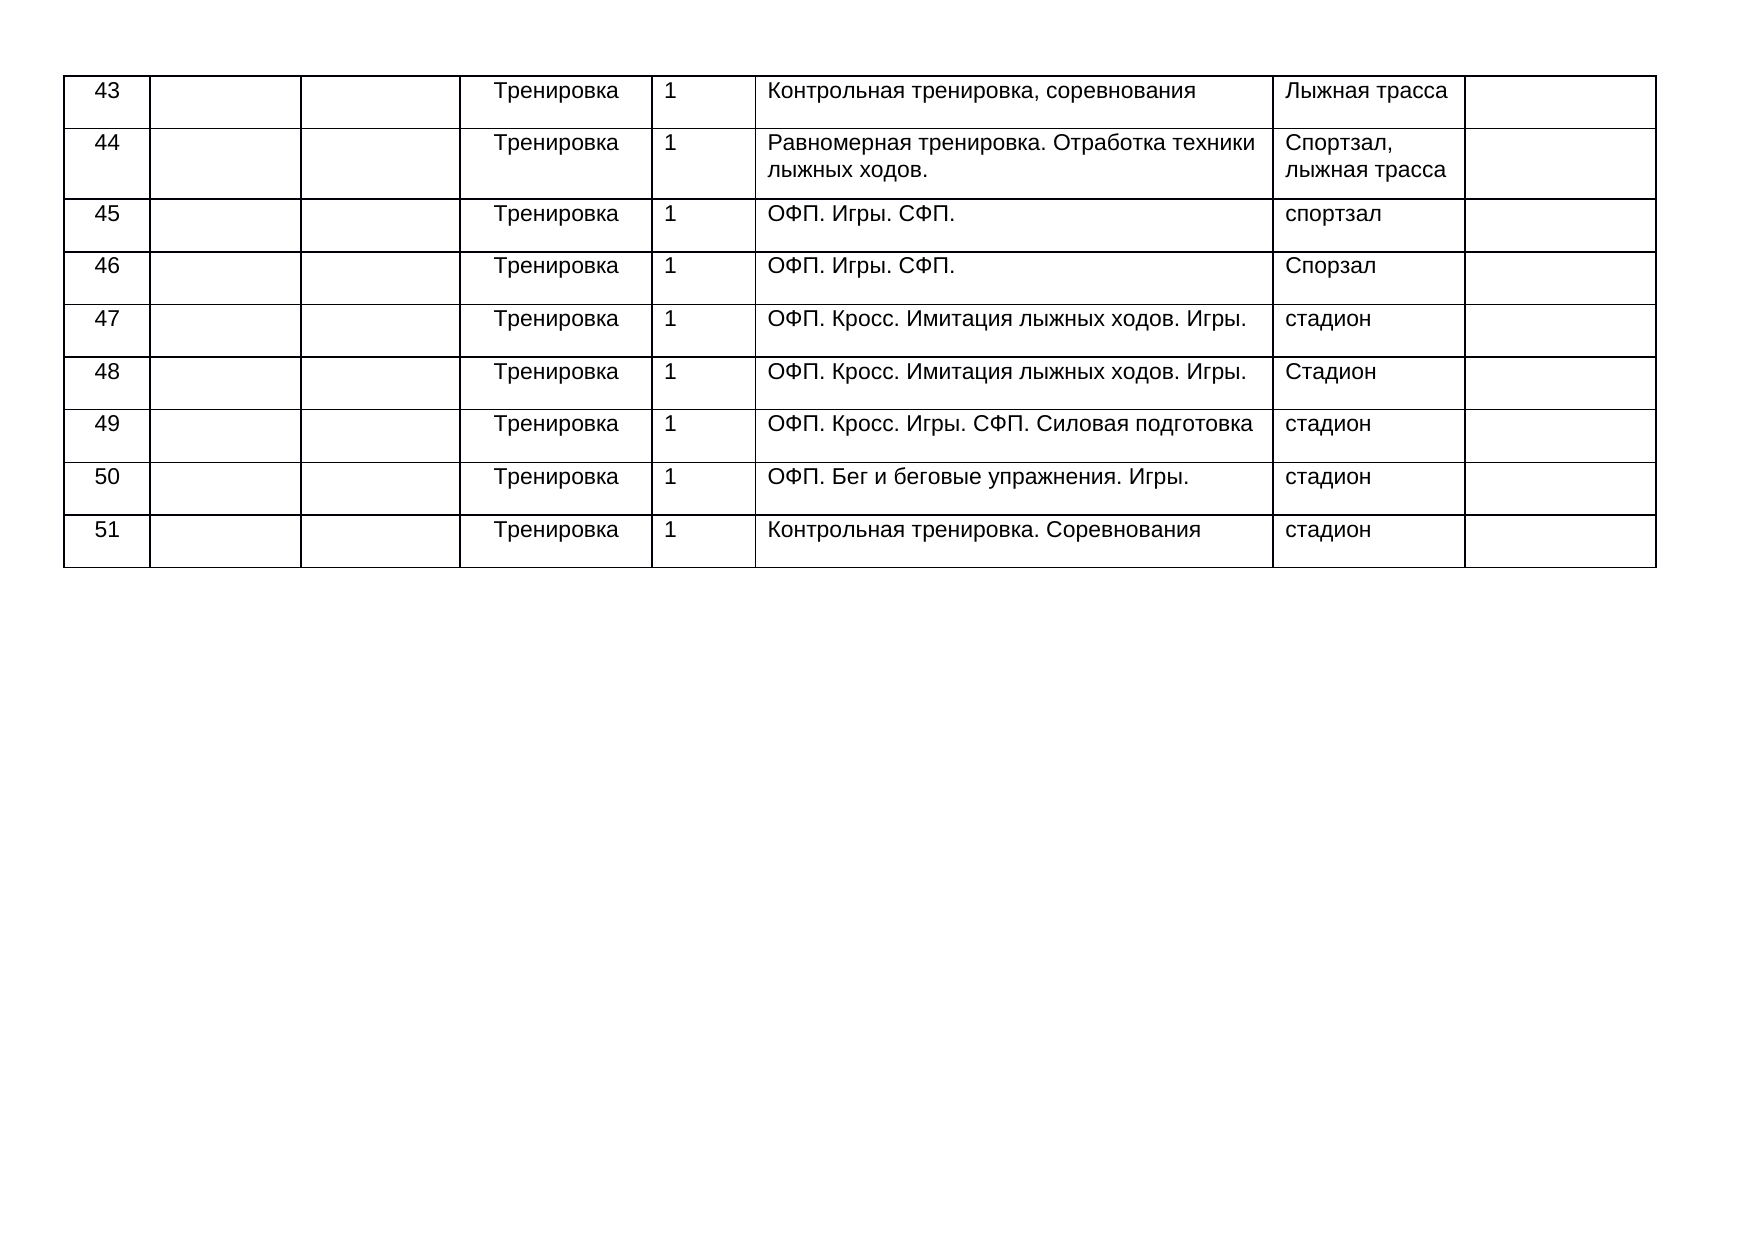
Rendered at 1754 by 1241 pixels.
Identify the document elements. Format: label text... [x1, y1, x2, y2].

table_cell [302, 200, 459, 251]
table_cell ОФП. Игры. СФП. [756, 253, 1272, 303]
table_cell спортзал [1274, 200, 1464, 251]
table_cell 1 [653, 516, 755, 567]
table_cell 43 [65, 77, 149, 128]
table_cell Спортзал, лыжная трасса [1274, 129, 1464, 198]
table_cell Тренировка [461, 358, 651, 409]
table_cell [151, 77, 300, 128]
table_cell Лыжная трасса [1274, 77, 1464, 128]
table_cell [1466, 463, 1655, 514]
table_cell [151, 358, 300, 409]
table_cell [302, 358, 459, 409]
table_cell [302, 77, 459, 128]
table_cell Тренировка [461, 129, 651, 198]
table_cell 1 [653, 129, 755, 198]
table_cell 1 [653, 463, 755, 514]
table_cell [151, 463, 300, 514]
table_cell [1466, 129, 1655, 198]
table_cell [151, 516, 300, 567]
table_cell 1 [653, 358, 755, 409]
table_cell Стадион [1274, 358, 1464, 409]
table_cell 45 [65, 200, 149, 251]
table_cell Тренировка [461, 253, 651, 303]
table_cell Тренировка [461, 410, 651, 461]
table_cell 46 [65, 253, 149, 303]
table_cell [1466, 77, 1655, 128]
table_cell ОФП. Игры. СФП. [756, 200, 1272, 251]
table_cell [1466, 516, 1655, 567]
table_cell Тренировка [461, 305, 651, 356]
table_cell [302, 410, 459, 461]
table_cell ОФП. Кросс. Игры. СФП. Силовая подготовка [756, 410, 1272, 461]
table_cell [1466, 253, 1655, 303]
table_cell [302, 253, 459, 303]
table_cell 1 [653, 410, 755, 461]
table_cell [302, 305, 459, 356]
table_cell Тренировка [461, 463, 651, 514]
table_cell 51 [65, 516, 149, 567]
table_cell 44 [65, 129, 149, 198]
table_cell Тренировка [461, 200, 651, 251]
table_cell ОФП. Бег и беговые упражнения. Игры. [756, 463, 1272, 514]
table_cell стадион [1274, 410, 1464, 461]
table_cell 47 [65, 305, 149, 356]
table_cell 1 [653, 200, 755, 251]
table_cell 1 [653, 77, 755, 128]
table_cell Спорзал [1274, 253, 1464, 303]
table_cell Тренировка [461, 516, 651, 567]
table_cell ОФП. Кросс. Имитация лыжных ходов. Игры. [756, 305, 1272, 356]
table_cell [302, 129, 459, 198]
table_cell Тренировка [461, 77, 651, 128]
table_cell Контрольная тренировка. Соревнования [756, 516, 1272, 567]
table_cell [1466, 410, 1655, 461]
table_cell 48 [65, 358, 149, 409]
table_cell [151, 253, 300, 303]
table_cell [151, 129, 300, 198]
table_cell [1466, 358, 1655, 409]
table_cell 1 [653, 305, 755, 356]
table_cell [1466, 305, 1655, 356]
table_cell Равномерная тренировка. Отработка техники лыжных ходов. [756, 129, 1272, 198]
table_cell [151, 200, 300, 251]
table_cell стадион [1274, 305, 1464, 356]
table_cell 49 [65, 410, 149, 461]
table_cell стадион [1274, 516, 1464, 567]
table_cell [151, 305, 300, 356]
table_cell [1466, 200, 1655, 251]
table_cell 50 [65, 463, 149, 514]
table_cell [302, 516, 459, 567]
table_cell [302, 463, 459, 514]
table_cell Контрольная тренировка, соревнования [756, 77, 1272, 128]
table_cell стадион [1274, 463, 1464, 514]
table_cell [151, 410, 300, 461]
table_cell ОФП. Кросс. Имитация лыжных ходов. Игры. [756, 358, 1272, 409]
table_cell 1 [653, 253, 755, 303]
